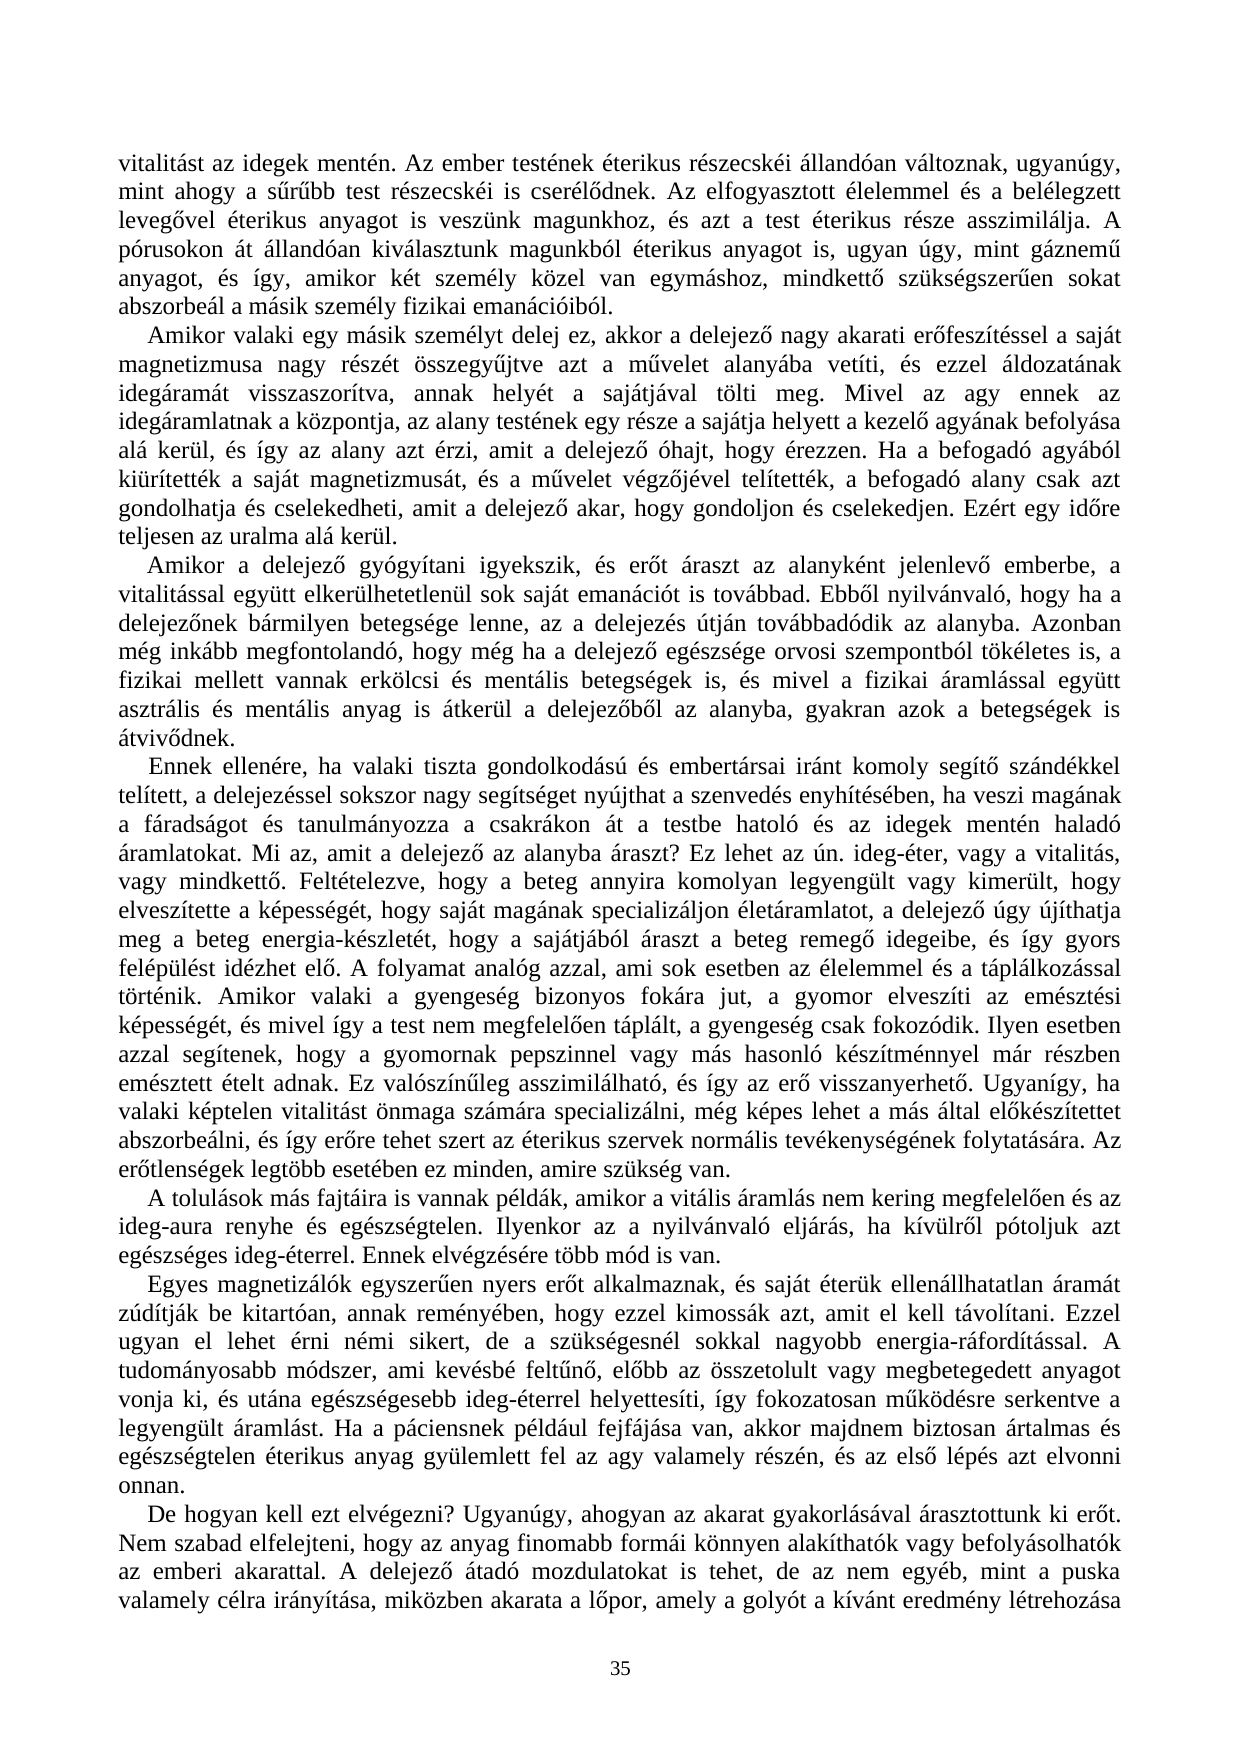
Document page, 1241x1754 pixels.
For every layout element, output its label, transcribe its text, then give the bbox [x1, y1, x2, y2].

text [118, 1499, 1122, 1614]
text Amikor a delejező gyógyítani igyekszik, és erőt áraszt az alanyként jelenlevő emberbe, a vitalitással együtt elkerülhetetlenül sok saját emanációt is továbbad. Ebből nyilvánvaló, hogy ha a delejezőnek bármilyen betegsége lenne, az a delejezés útján továbbadódik az alanyba. Azonban még inkább megfontolandó, hogy még ha a delejező egészsége orvosi szempontból tökéletes is, a fizikai mellett vannak erkölcsi és mentális betegségek is, és mivel a fizikai áramlással együtt asztrális és mentális anyag is átkerül a delejezőből az alanyba, gyakran azok a betegségek is átvivődnek. [118, 550, 1122, 751]
text Egyes magnetizálók egyszerűen nyers erőt alkalmaznak, és saját éterük ellenállhatatlan áramát zúdítják be kitartóan, annak reményében, hogy ezzel kimossák azt, amit el kell távolítani. Ezzel ugyan el lehet érni némi sikert, de a szükségesnél sokkal nagyobb energia-ráfordítással. A tudományosabb módszer, ami kevésbé feltűnő, előbb az összetolult vagy megbetegedett anyagot vonja ki, és utána egészségesebb ideg-éterrel helyettesíti, így fokozatosan működésre serkentve a legyengült áramlást. Ha a páciensnek például fejfájása van, akkor majdnem biztosan ártalmas és egészségtelen éterikus anyag gyülemlett fel az agy valamely részén, és az első lépés azt elvonni onnan. [118, 1269, 1122, 1499]
text Amikor valaki egy másik személyt delej ez, akkor a delejező nagy akarati erőfeszítéssel a saját magnetizmusa nagy részét összegyűjtve azt a művelet alanyába vetíti, és ezzel áldozatának idegáramát visszaszorítva, annak helyét a sajátjával tölti meg. Mivel az agy ennek az idegáramlatnak a központja, az alany testének egy része a sajátja helyett a kezelő agyának befolyása alá kerül, és így az alany azt érzi, amit a delejező óhajt, hogy érezzen. Ha a befogadó agyából kiürítették a saját magnetizmusát, és a művelet végzőjével telítették, a befogadó alany csak azt gondolhatja és cselekedheti, amit a delejező akar, hogy gondoljon és cselekedjen. Ezért egy időre teljesen az uralma alá kerül. [118, 320, 1122, 550]
text A tolulások más fajtáira is vannak példák, amikor a vitális áramlás nem kering megfelelően és az ideg-aura renyhe és egészségtelen. Ilyenkor az a nyilvánvaló eljárás, ha kívülről pótoljuk azt egészséges ideg-éterrel. Ennek elvégzésére több mód is van. [118, 1183, 1122, 1269]
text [118, 148, 1122, 320]
text Ennek ellenére, ha valaki tiszta gondolkodású és embertársai iránt komoly segítő szándékkel telített, a delejezéssel sokszor nagy segítséget nyújthat a szenvedés enyhítésében, ha veszi magának a fáradságot és tanulmányozza a csakrákon át a testbe hatoló és az idegek mentén haladó áramlatokat. Mi az, amit a delejező az alanyba áraszt? Ez lehet az ún. ideg-éter, vagy a vitalitás, vagy mindkettő. Feltételezve, hogy a beteg annyira komolyan legyengült vagy kimerült, hogy elveszítette a képességét, hogy saját magának specializáljon életáramlatot, a delejező úgy újíthatja meg a beteg energia-készletét, hogy a sajátjából áraszt a beteg remegő idegeibe, és így gyors felépülést idézhet elő. A folyamat analóg azzal, ami sok esetben az élelemmel és a táplálkozással történik. Amikor valaki a gyengeség bizonyos fokára jut, a gyomor elveszíti az emésztési képességét, és mivel így a test nem megfelelően táplált, a gyengeség csak fokozódik. Ilyen esetben azzal segítenek, hogy a gyomornak pepszinnel vagy más hasonló készítménnyel már részben emésztett ételt adnak. Ez valószínűleg asszimilálható, és így az erő visszanyerhető. Ugyanígy, ha valaki képtelen vitalitást önmaga számára specializálni, még képes lehet a más által előkészítettet abszorbeálni, és így erőre tehet szert az éterikus szervek normális tevékenységének folytatására. Az erőtlenségek legtöbb esetében ez minden, amire szükség van. [118, 751, 1122, 1183]
